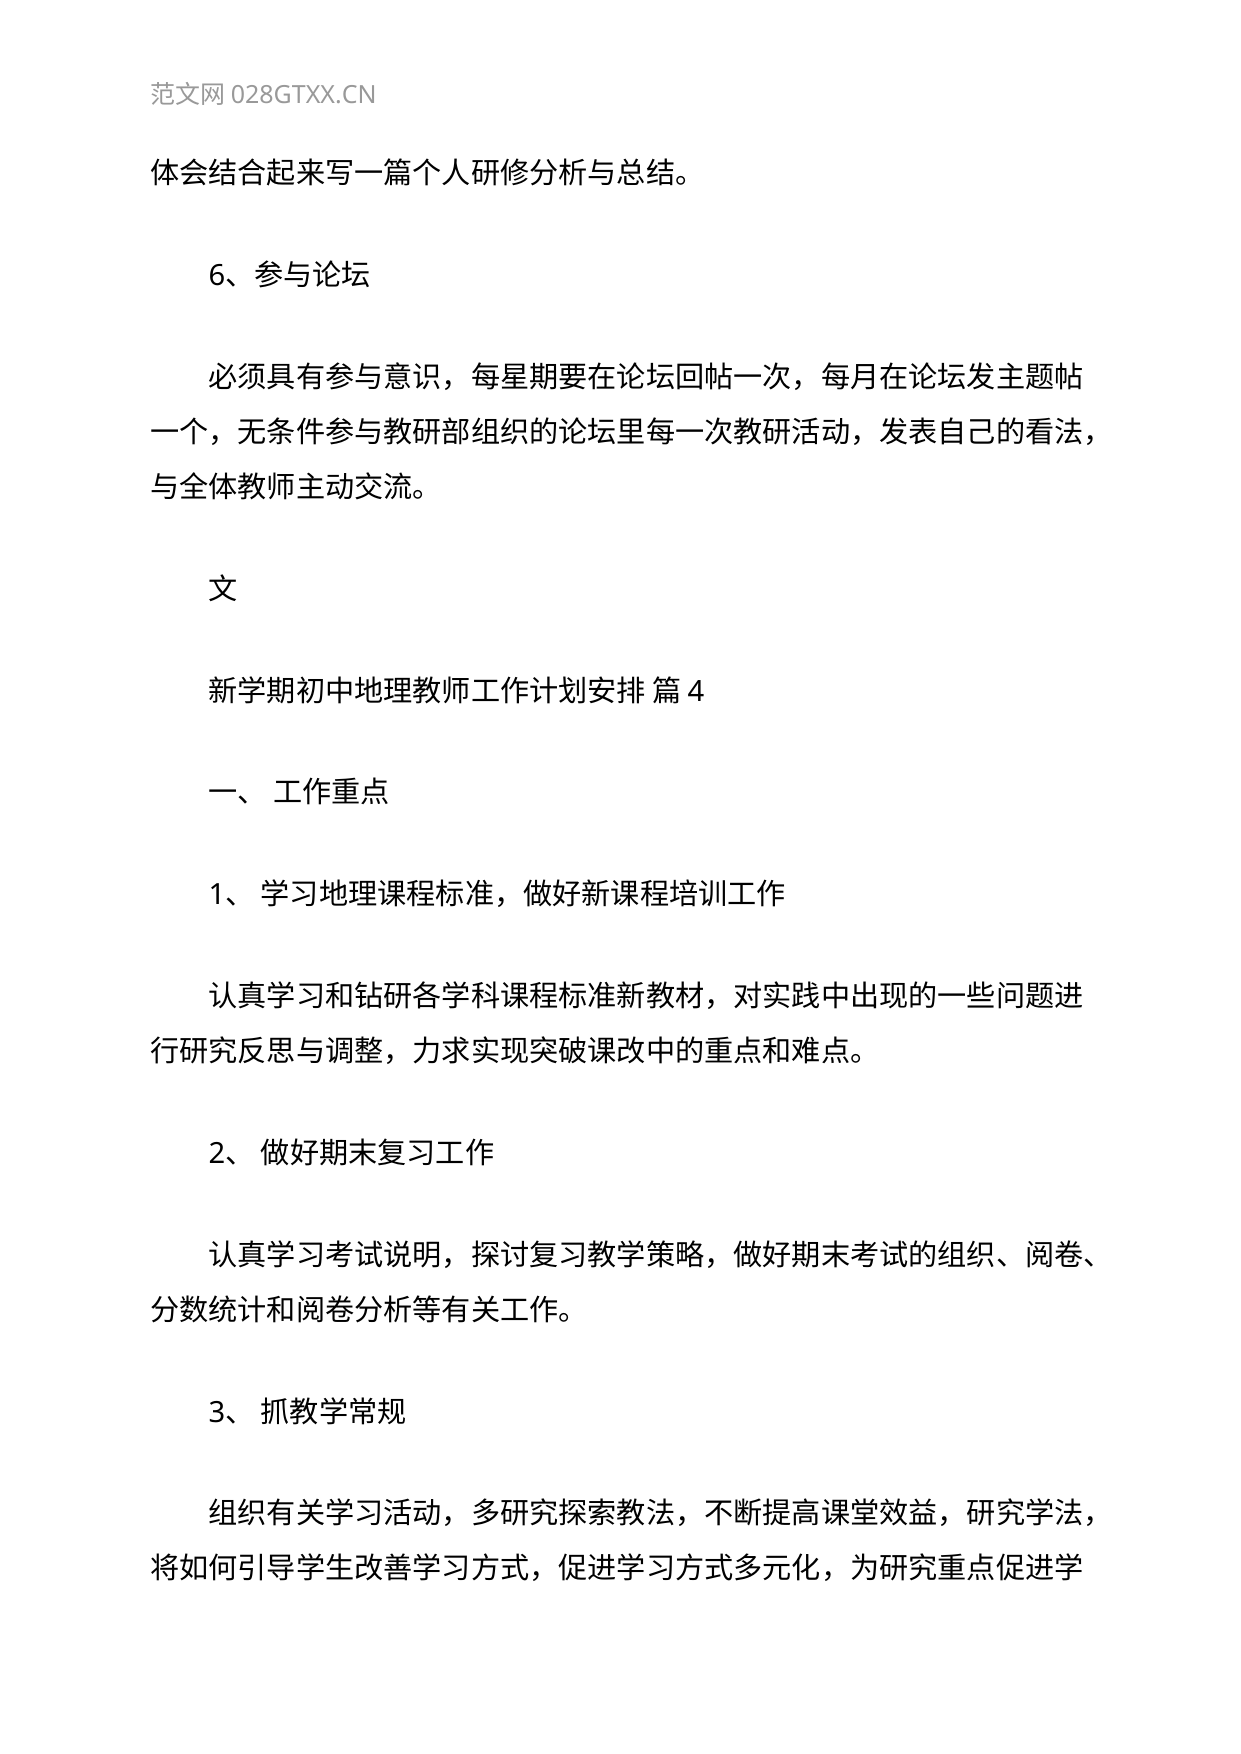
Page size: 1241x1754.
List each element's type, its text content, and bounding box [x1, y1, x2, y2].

text 6、参与论坛 [150, 252, 1090, 294]
text 一、 工作重点 [150, 769, 1090, 811]
text 新学期初中地理教师工作计划安排 篇4 [150, 667, 1090, 709]
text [150, 150, 1090, 192]
text 文 [150, 565, 1090, 608]
text 1、 学习地理课程标准，做好新课程培训工作 [150, 871, 1090, 913]
text 2、 做好期末复习工作 [150, 1129, 1090, 1172]
text 3、 抓教学常规 [150, 1388, 1090, 1431]
text 必须具有参与意识，每星期要在论坛回帖一次，每月在论坛发主题帖一个，无条件参与教研部组织的论坛里每一次教研活动，发表自己的看法，与全体教师主动交流。 [150, 354, 1090, 506]
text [150, 1490, 1090, 1587]
text 认真学习和钻研各学科课程标准新教材，对实践中出现的一些问题进行研究反思与调整，力求实现突破课改中的重点和难点。 [150, 973, 1090, 1070]
text 认真学习考试说明，探讨复习教学策略，做好期末考试的组织、阅卷、分数统计和阅卷分析等有关工作。 [150, 1231, 1090, 1329]
